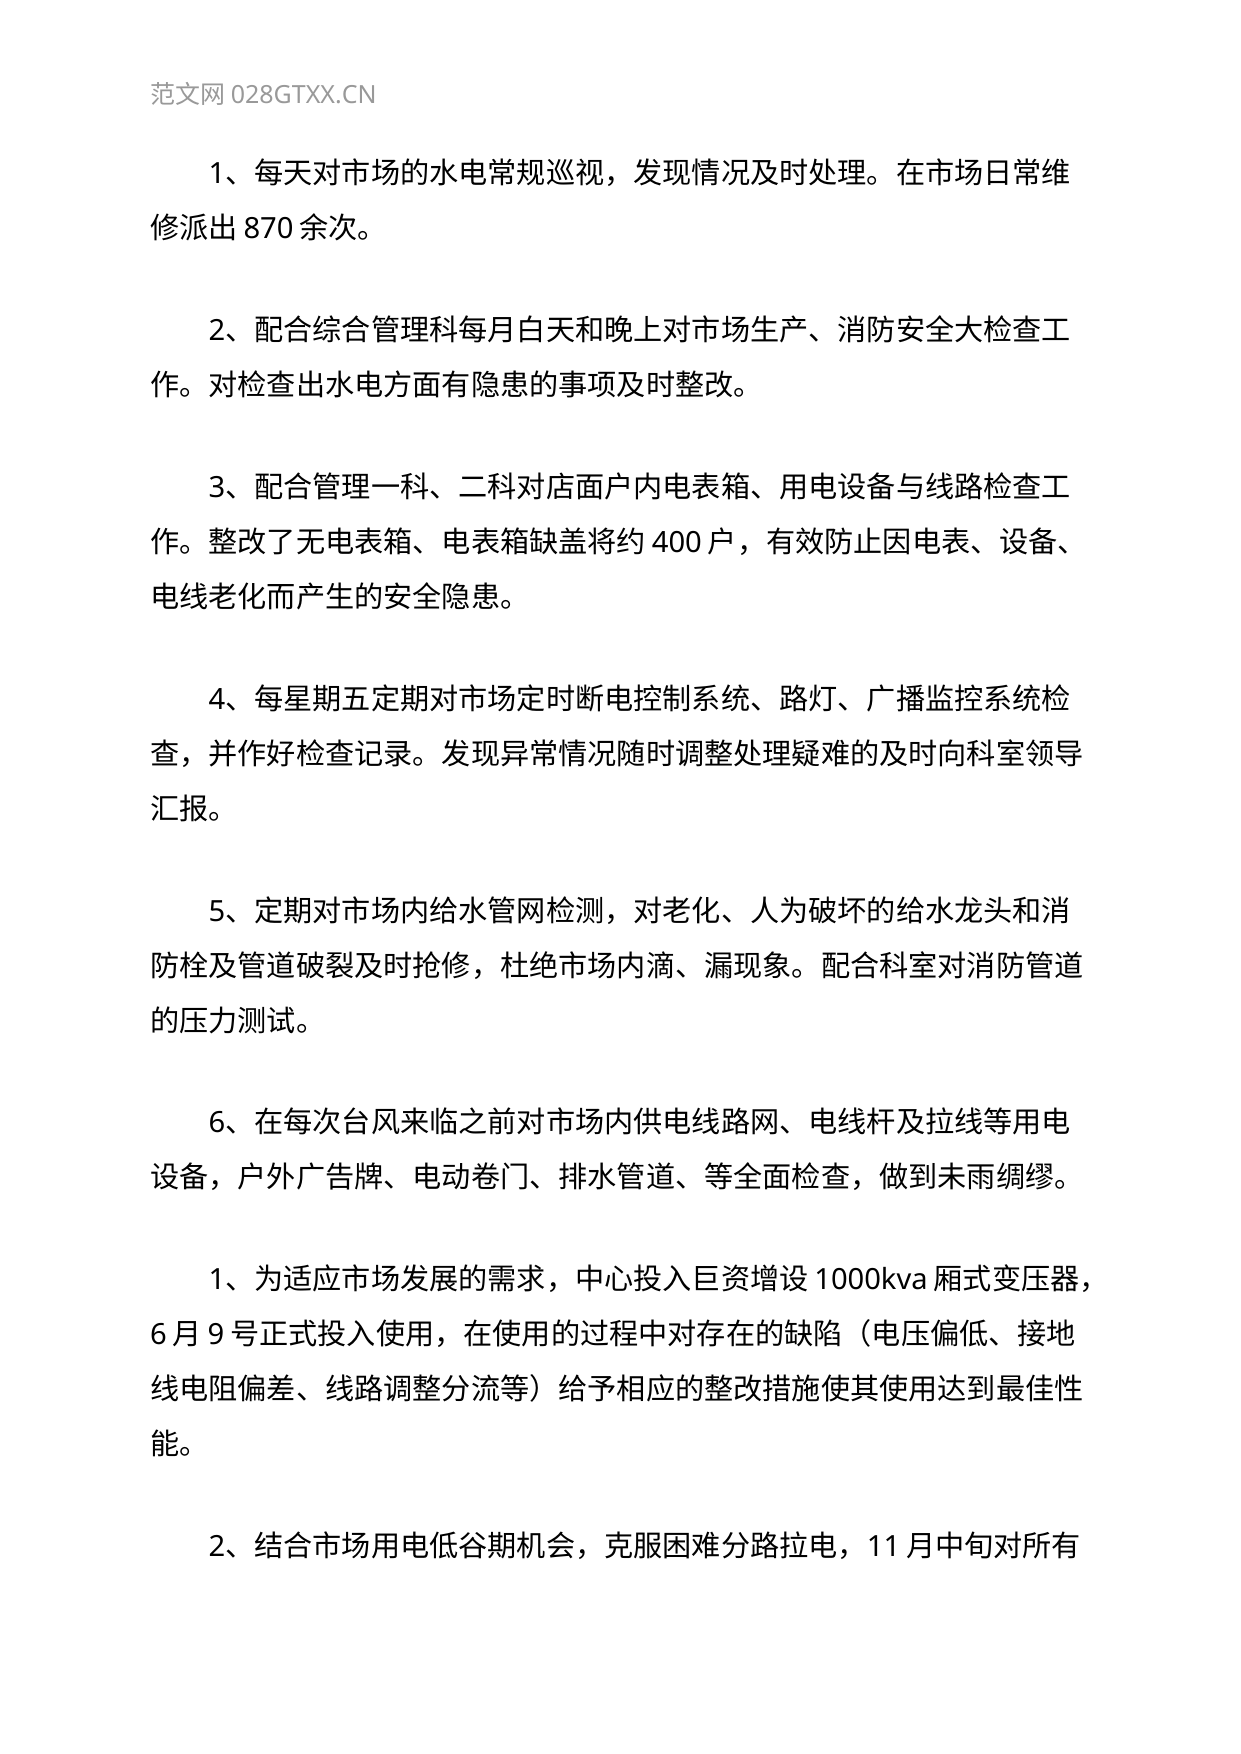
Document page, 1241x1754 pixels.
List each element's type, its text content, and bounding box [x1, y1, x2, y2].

text 1、每天对市场的水电常规巡视，发现情况及时处理。在市场日常维修派出870余次。 [150, 150, 1090, 247]
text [150, 1522, 1090, 1565]
text 5、定期对市场内给水管网检测，对老化、人为破坏的给水龙头和消防栓及管道破裂及时抢修，杜绝市场内滴、漏现象。配合科室对消防管道的压力测试。 [150, 887, 1090, 1039]
text 3、配合管理一科、二科对店面户内电表箱、用电设备与线路检查工作。整改了无电表箱、电表箱缺盖将约400户，有效防止因电表、设备、电线老化而产生的安全隐患。 [150, 464, 1090, 616]
text 6、在每次台风来临之前对市场内供电线路网、电线杆及拉线等用电设备，户外广告牌、电动卷门、排水管道、等全面检查，做到未雨绸缪。 [150, 1099, 1090, 1196]
text 4、每星期五定期对市场定时断电控制系统、路灯、广播监控系统检查，并作好检查记录。发现异常情况随时调整处理疑难的及时向科室领导汇报。 [150, 676, 1090, 828]
text 1、为适应市场发展的需求，中心投入巨资增设1000kva厢式变压器，6月9号正式投入使用，在使用的过程中对存在的缺陷（电压偏低、接地线电阻偏差、线路调整分流等）给予相应的整改措施使其使用达到最佳性能。 [150, 1256, 1090, 1463]
text 2、配合综合管理科每月白天和晚上对市场生产、消防安全大检查工作。对检查出水电方面有隐患的事项及时整改。 [150, 307, 1090, 404]
